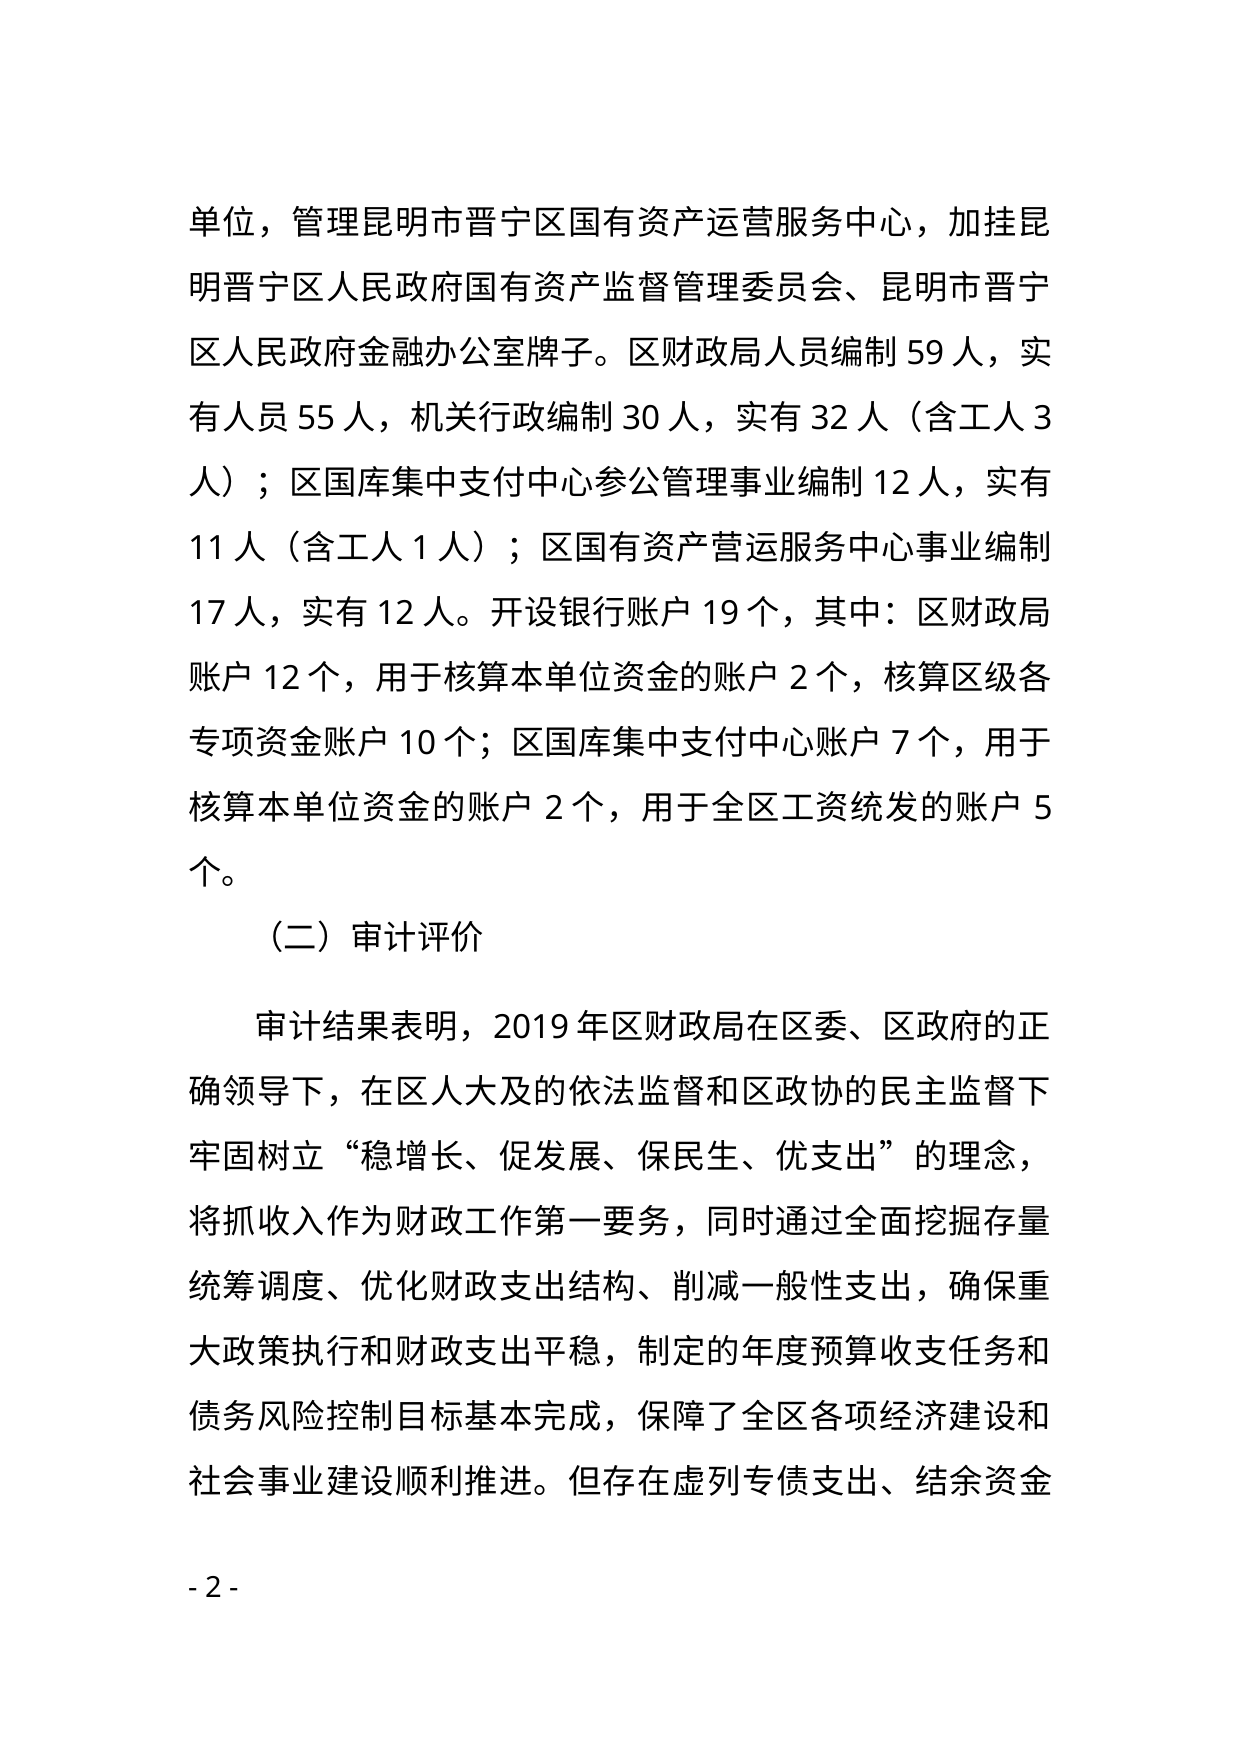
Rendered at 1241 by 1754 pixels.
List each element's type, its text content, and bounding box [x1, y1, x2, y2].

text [188, 992, 1052, 1512]
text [188, 187, 1052, 902]
text （二）审计评价 [188, 902, 1052, 967]
